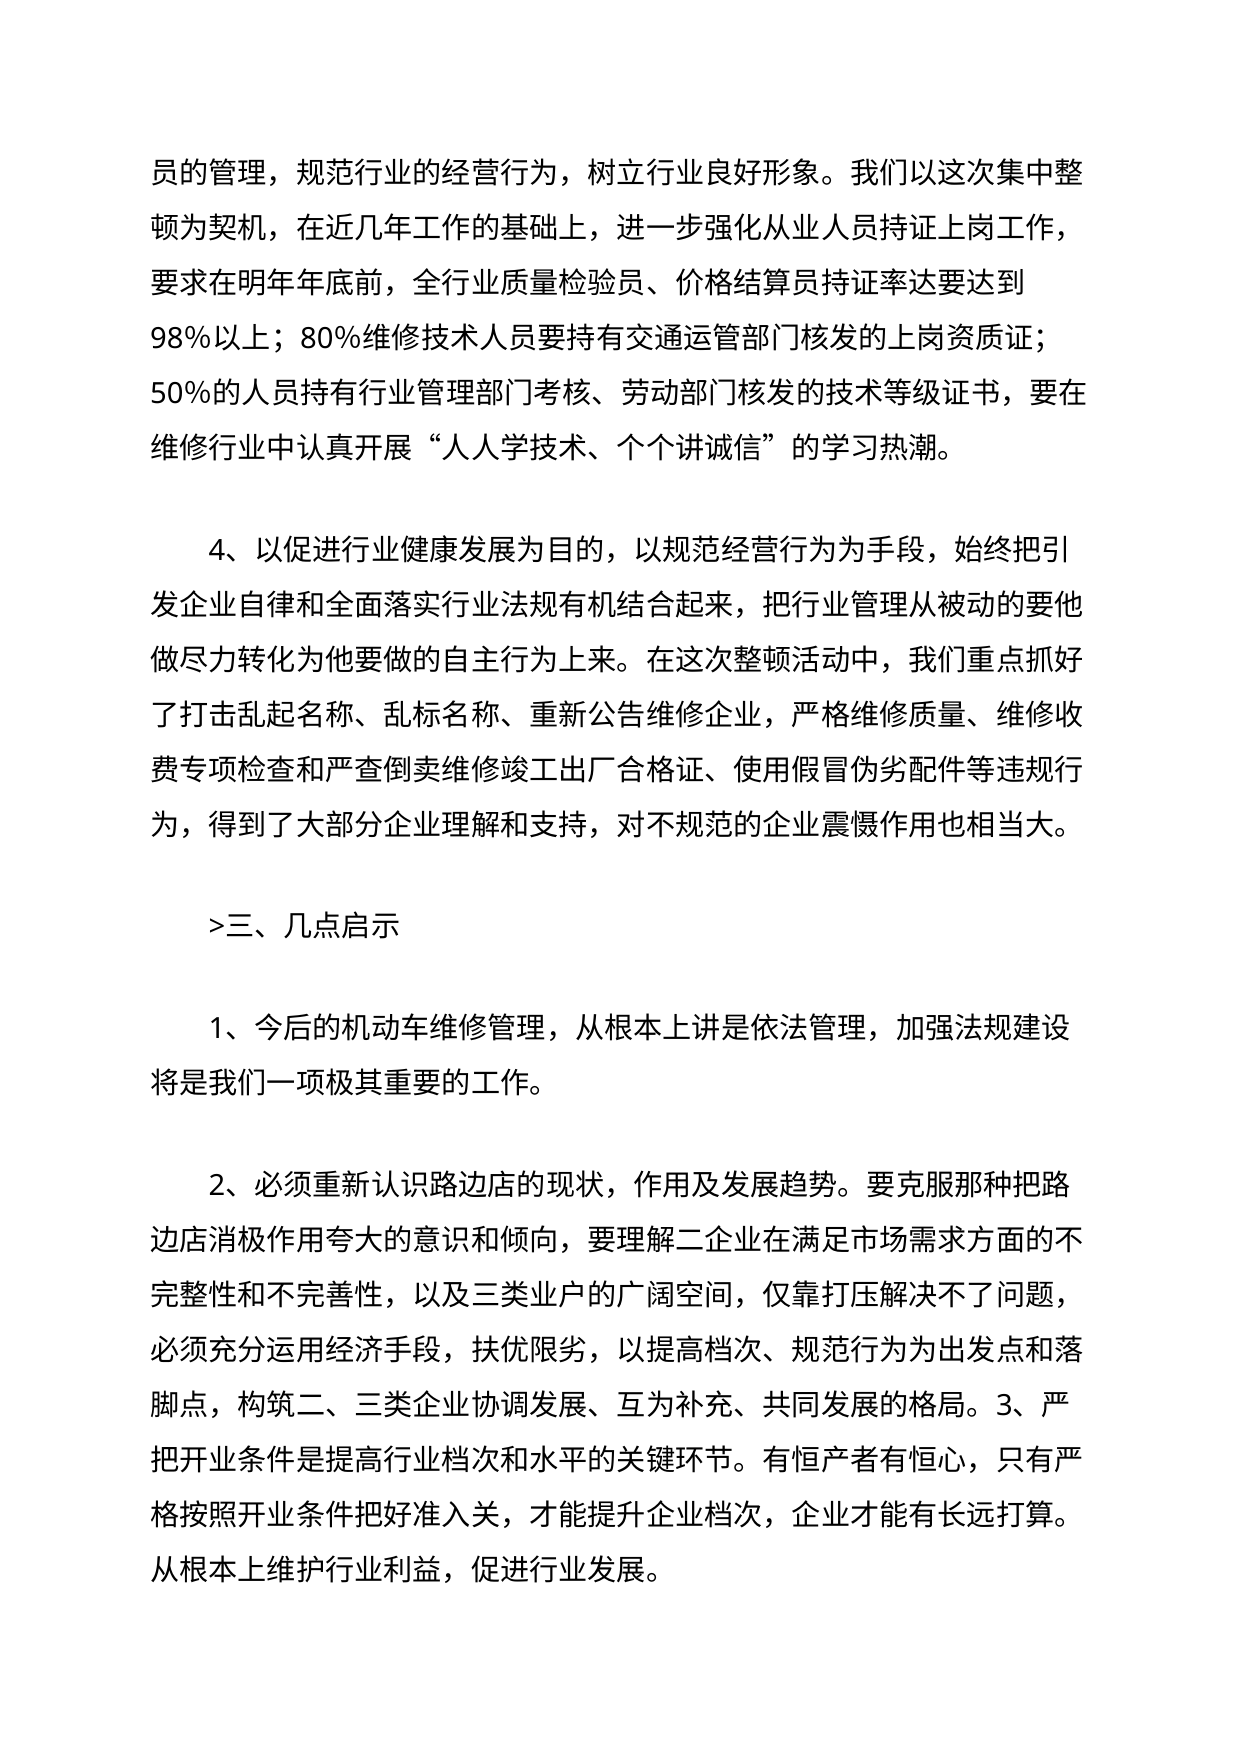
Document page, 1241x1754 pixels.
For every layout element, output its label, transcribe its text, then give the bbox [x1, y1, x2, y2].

text >三、几点启示 [150, 903, 1090, 945]
text 2、必须重新认识路边店的现状，作用及发展趋势。要克服那种把路边店消极作用夸大的意识和倾向，要理解二企业在满足市场需求方面的不完整性和不完善性，以及三类业户的广阔空间，仅靠打压解决不了问题，必须充分运用经济手段，扶优限劣，以提高档次、规范行为为出发点和落脚点，构筑二、三类企业协调发展、互为补充、共同发展的格局。3、严把开业条件是提高行业档次和水平的关键环节。有恒产者有恒心，只有严格按照开业条件把好准入关，才能提升企业档次，企业才能有长远打算。从根本上维护行业利益，促进行业发展。 [150, 1162, 1090, 1588]
text 1、今后的机动车维修管理，从根本上讲是依法管理，加强法规建设将是我们一项极其重要的工作。 [150, 1005, 1090, 1102]
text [150, 150, 1090, 467]
text 4、以促进行业健康发展为目的，以规范经营行为为手段，始终把引发企业自律和全面落实行业法规有机结合起来，把行业管理从被动的要他做尽力转化为他要做的自主行为上来。在这次整顿活动中，我们重点抓好了打击乱起名称、乱标名称、重新公告维修企业，严格维修质量、维修收费专项检查和严查倒卖维修竣工出厂合格证、使用假冒伪劣配件等违规行为，得到了大部分企业理解和支持，对不规范的企业震慑作用也相当大。 [150, 526, 1090, 843]
